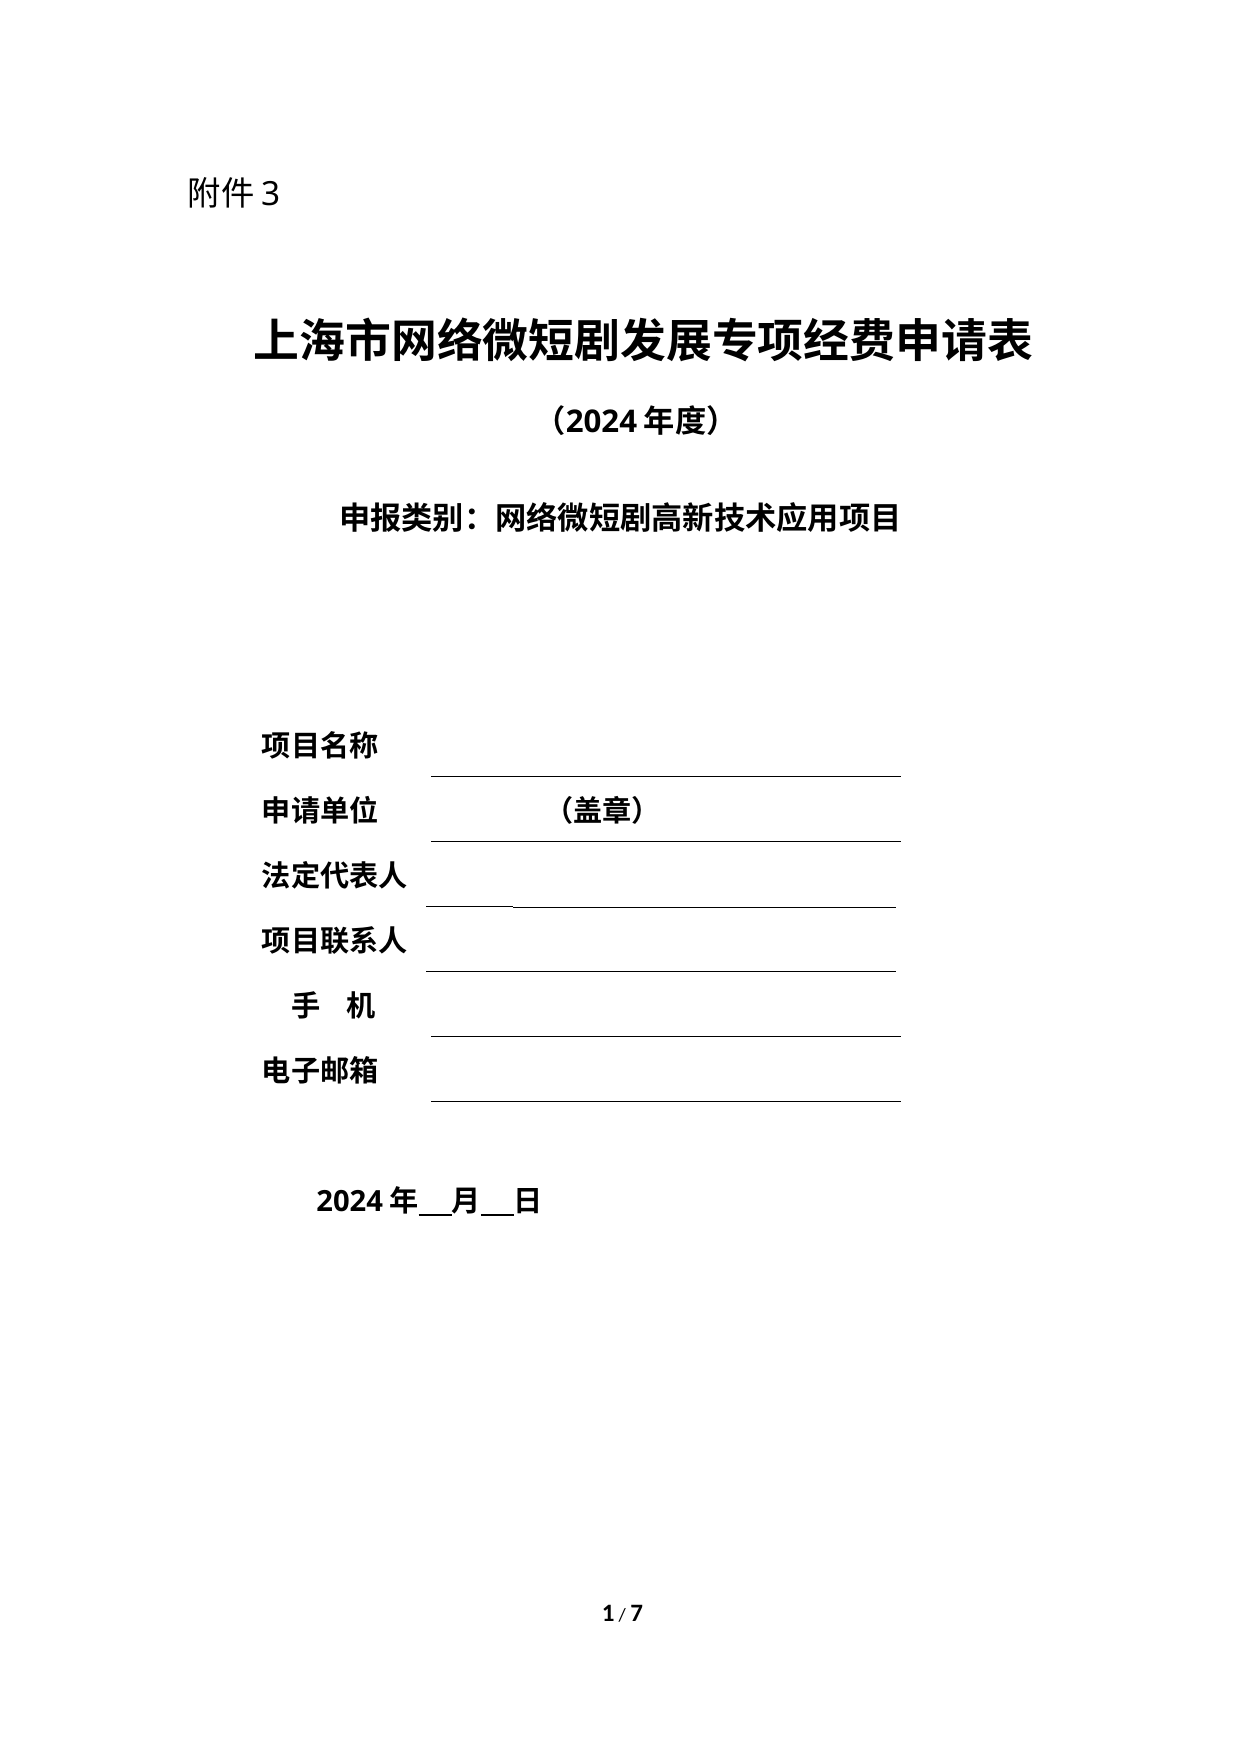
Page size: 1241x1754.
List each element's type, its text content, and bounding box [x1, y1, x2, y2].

text 项目联系人 [187, 906, 1053, 971]
text 项目名称 [187, 711, 1053, 776]
text 手 机 [187, 971, 1053, 1036]
text 法定代表人 [187, 841, 1053, 906]
text 电子邮箱 [187, 1036, 1053, 1101]
text 申请单位 （盖章） [187, 776, 1053, 841]
text （2024年度） [187, 386, 1053, 451]
text 申报类别：网络微短剧高新技术应用项目 [187, 483, 1053, 548]
text 附件3 [187, 158, 1053, 223]
text 上海市网络微短剧发展专项经费申请表 [187, 288, 1053, 386]
text 2024年 月 日 [187, 1166, 1053, 1231]
